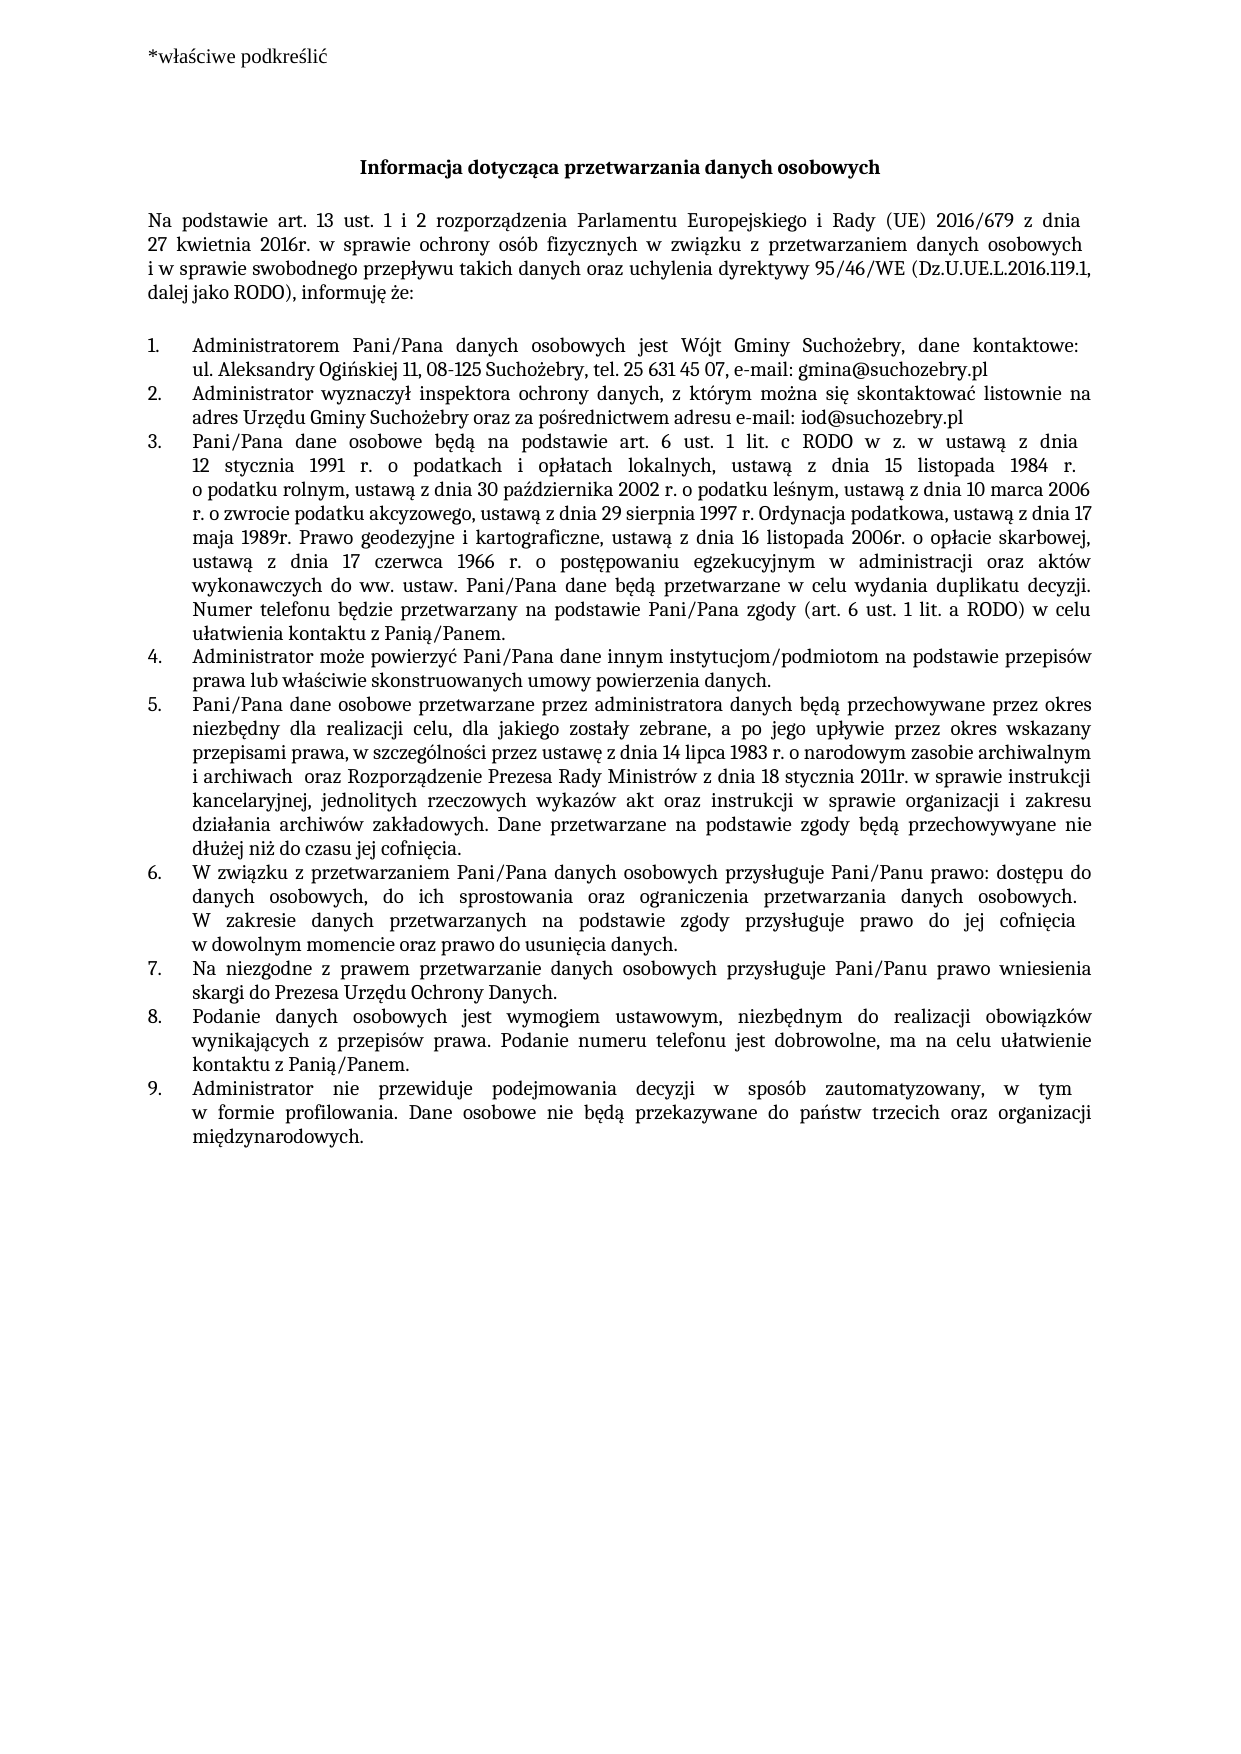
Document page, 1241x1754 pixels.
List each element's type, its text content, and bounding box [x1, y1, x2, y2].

text Na podstawie art. 13 ust. 1 i 2 rozporządzenia Parlamentu Europejskiego i Rady (UE) 2016/679 z dnia 27 kwietnia 2016r. w sprawie ochrony osób fizycznych w związku z przetwarzaniem danych osobowych i w sprawie swobodnego przepływu takich danych oraz uchylenia dyrektywy 95/46/WE (Dz.U.UE.L.2016.119.1, dalej jako RODO), informuję że: [148, 209, 1093, 304]
list Administrator może powierzyć Pani/Pana dane innym instytucjom/podmiotom na podstawie przepisów prawa lub właściwie skonstruowanych umowy powierzenia danych. [148, 645, 1093, 693]
list Podanie danych osobowych jest wymogiem ustawowym, niezbędnym do realizacji obowiązków wynikających z przepisów prawa. Podanie numeru telefonu jest dobrowolne, ma na celu ułatwienie kontaktu z Panią/Panem. [148, 1004, 1093, 1076]
list Pani/Pana dane osobowe przetwarzane przez administratora danych będą przechowywane przez okres niezbędny dla realizacji celu, dla jakiego zostały zebrane, a po jego upływie przez okres wskazany przepisami prawa, w szczególności przez ustawę z dnia 14 lipca 1983 r. o narodowym zasobie archiwalnym i archiwach oraz Rozporządzenie Prezesa Rady Ministrów z dnia 18 stycznia 2011r. w sprawie instrukcji kancelaryjnej, jednolitych rzeczowych wykazów akt oraz instrukcji w sprawie organizacji i zakresu działania archiwów zakładowych. Dane przetwarzane na podstawie zgody będą przechowywyane nie dłużej niż do czasu jej cofnięcia. [148, 693, 1093, 861]
text *właściwe podkreślić [148, 44, 1093, 68]
text Informacja dotycząca przetwarzania danych osobowych [148, 156, 1093, 179]
list Na niezgodne z prawem przetwarzanie danych osobowych przysługuje Pani/Panu prawo wniesienia skargi do Prezesa Urzędu Ochrony Danych. [148, 957, 1093, 1004]
list Pani/Pana dane osobowe będą na podstawie art. 6 ust. 1 lit. c RODO w z. w ustawą z dnia 12 stycznia 1991 r. o podatkach i opłatach lokalnych, ustawą z dnia 15 listopada 1984 r. o podatku rolnym, ustawą z dnia 30 października 2002 r. o podatku leśnym, ustawą z dnia 10 marca 2006 r. o zwrocie podatku akcyzowego, ustawą z dnia 29 sierpnia 1997 r. Ordynacja podatkowa, ustawą z dnia 17 maja 1989r. Prawo geodezyjne i kartograficzne, ustawą z dnia 16 listopada 2006r. o opłacie skarbowej, ustawą z dnia 17 czerwca 1966 r. o postępowaniu egzekucyjnym w administracji oraz aktów wykonawczych do ww. ustaw. Pani/Pana dane będą przetwarzane w celu wydania duplikatu decyzji. Numer telefonu będzie przetwarzany na podstawie Pani/Pana zgody (art. 6 ust. 1 lit. a RODO) w celu ułatwienia kontaktu z Panią/Panem. [148, 429, 1093, 645]
list Administrator nie przewiduje podejmowania decyzji w sposób zautomatyzowany, w tym w formie profilowania. Dane osobowe nie będą przekazywane do państw trzecich oraz organizacji międzynarodowych. [148, 1076, 1093, 1148]
list Administratorem Pani/Pana danych osobowych jest Wójt Gminy Suchożebry, dane kontaktowe: ul. Aleksandry Ogińskiej 11, 08-125 Suchożebry, tel. 25 631 45 07, e-mail: gmina@suchozebry.pl [148, 334, 1093, 382]
list Administrator wyznaczył inspektora ochrony danych, z którym można się skontaktować listownie na adres Urzędu Gminy Suchożebry oraz za pośrednictwem adresu e-mail: iod@suchozebry.pl [148, 382, 1093, 429]
list W związku z przetwarzaniem Pani/Pana danych osobowych przysługuje Pani/Panu prawo: dostępu do danych osobowych, do ich sprostowania oraz ograniczenia przetwarzania danych osobowych. W zakresie danych przetwarzanych na podstawie zgody przysługuje prawo do jej cofnięcia w dowolnym momencie oraz prawo do usunięcia danych. [148, 861, 1093, 957]
